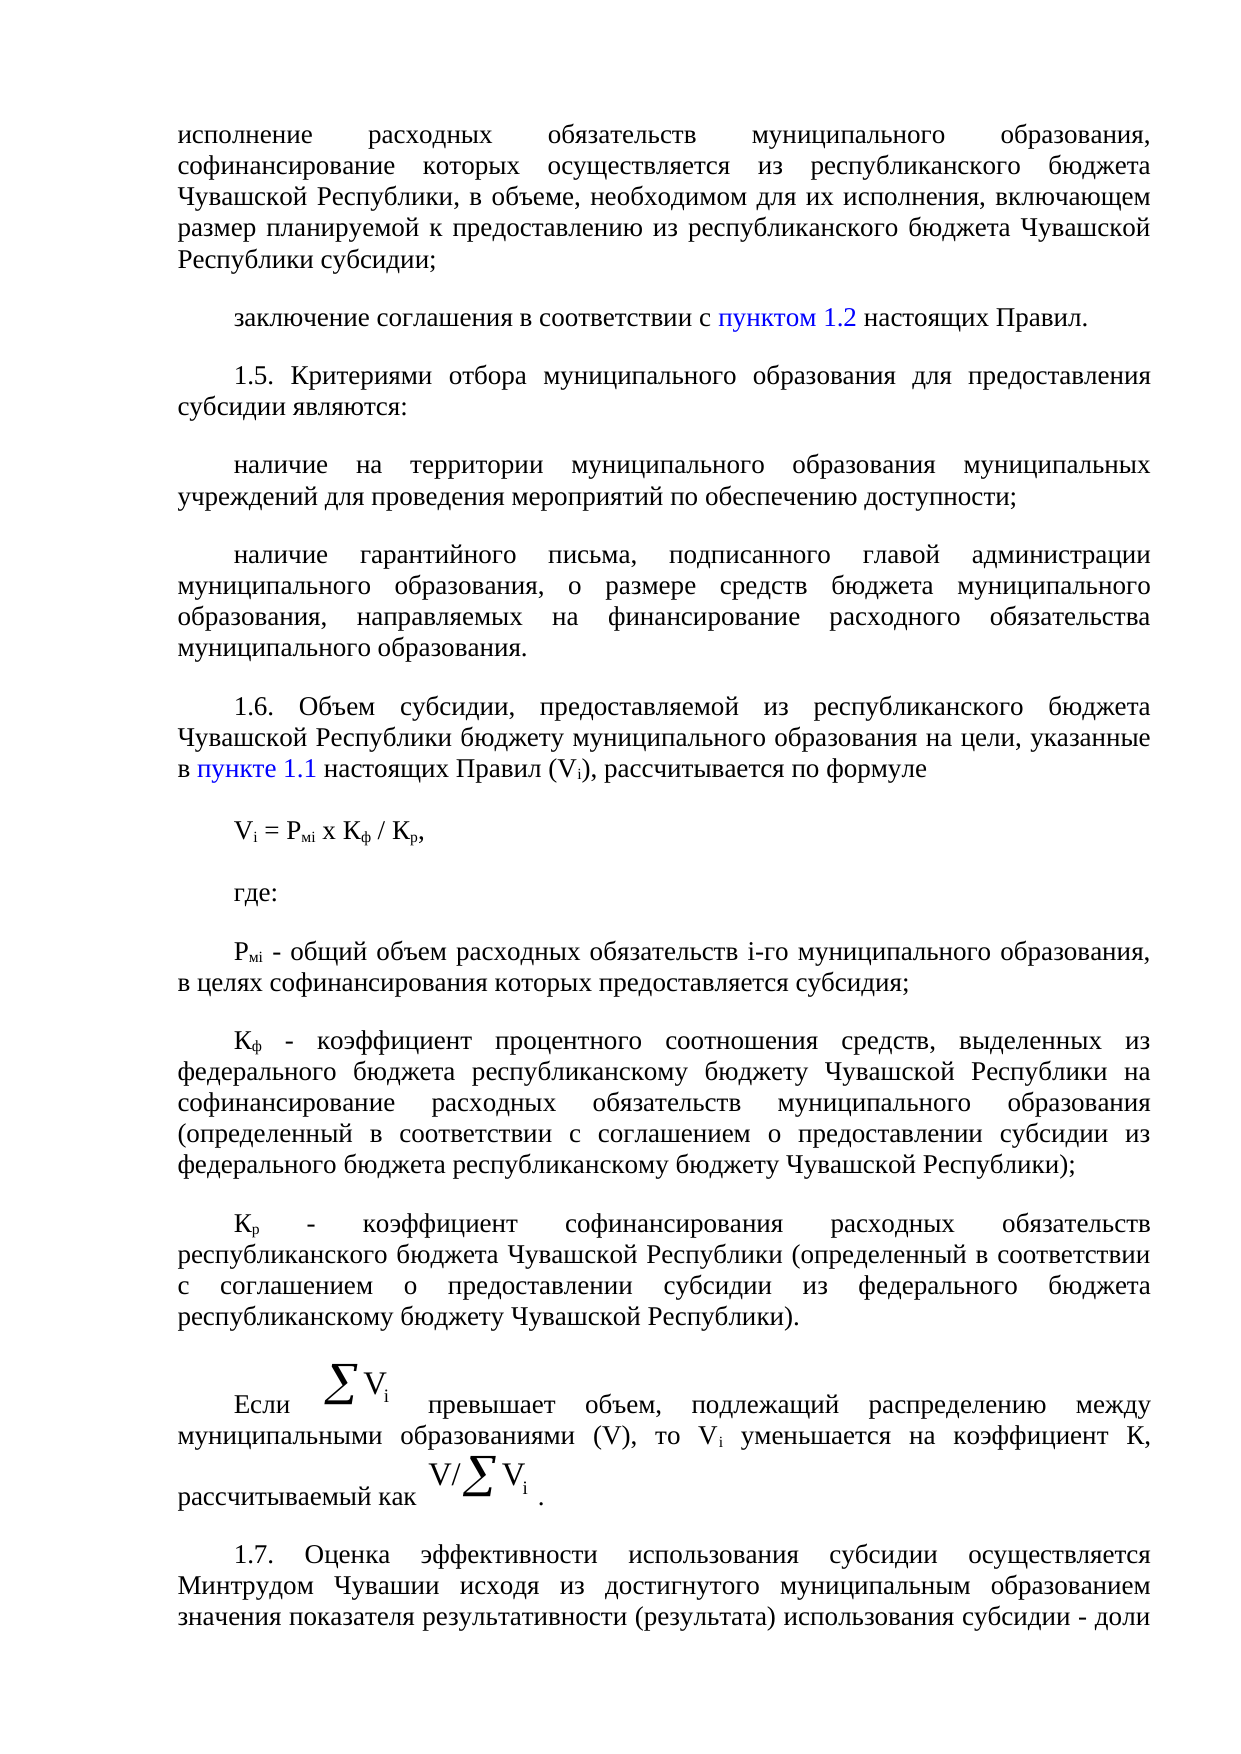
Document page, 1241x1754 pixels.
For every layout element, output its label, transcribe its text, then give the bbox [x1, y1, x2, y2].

text 1.6. Объем субсидии, предоставляемой из республиканского бюджета Чувашской Республики бюджету муниципального образования на цели, указанные в пункте 1.1 настоящих Правил (Vi), рассчитывается по формуле [177, 689, 1152, 783]
text Pмi - общий объем расходных обязательств i-го муниципального образования, в целях софинансирования которых предоставляется субсидия; [177, 935, 1152, 997]
text заключение соглашения в соответствии с пунктом 1.2 настоящих Правил. [177, 301, 1152, 332]
text наличие гарантийного письма, подписанного главой администрации муниципального образования, о размере средств бюджета муниципального образования, направляемых на финансирование расходного обязательства муниципального образования. [177, 538, 1152, 662]
text Кф - коэффициент процентного соотношения средств, выделенных из федерального бюджета республиканскому бюджету Чувашской Республики на софинансирование расходных обязательств муниципального образования (определенный в соответствии с соглашением о предоставлении субсидии из федерального бюджета республиканскому бюджету Чувашской Республики); [177, 1024, 1152, 1180]
text Кр - коэффициент софинансирования расходных обязательств республиканского бюджета Чувашской Республики (определенный в соответствии с соглашением о предоставлении субсидии из федерального бюджета республиканскому бюджету Чувашской Республики). [177, 1207, 1152, 1331]
text Vi = Pмi x Кф / Кр, [177, 814, 1152, 845]
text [177, 1538, 1152, 1631]
text Если превышает объем, подлежащий распределению между муниципальными образованиями (V), то Vi уменьшается на коэффициент К, рассчитываемый как . [177, 1358, 1152, 1511]
text наличие на территории муниципального образования муниципальных учреждений для проведения мероприятий по обеспечению доступности; [177, 448, 1152, 511]
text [177, 118, 1152, 274]
text 1.5. Критериями отбора муниципального образования для предоставления субсидии являются: [177, 359, 1152, 421]
text где: [177, 876, 1152, 908]
